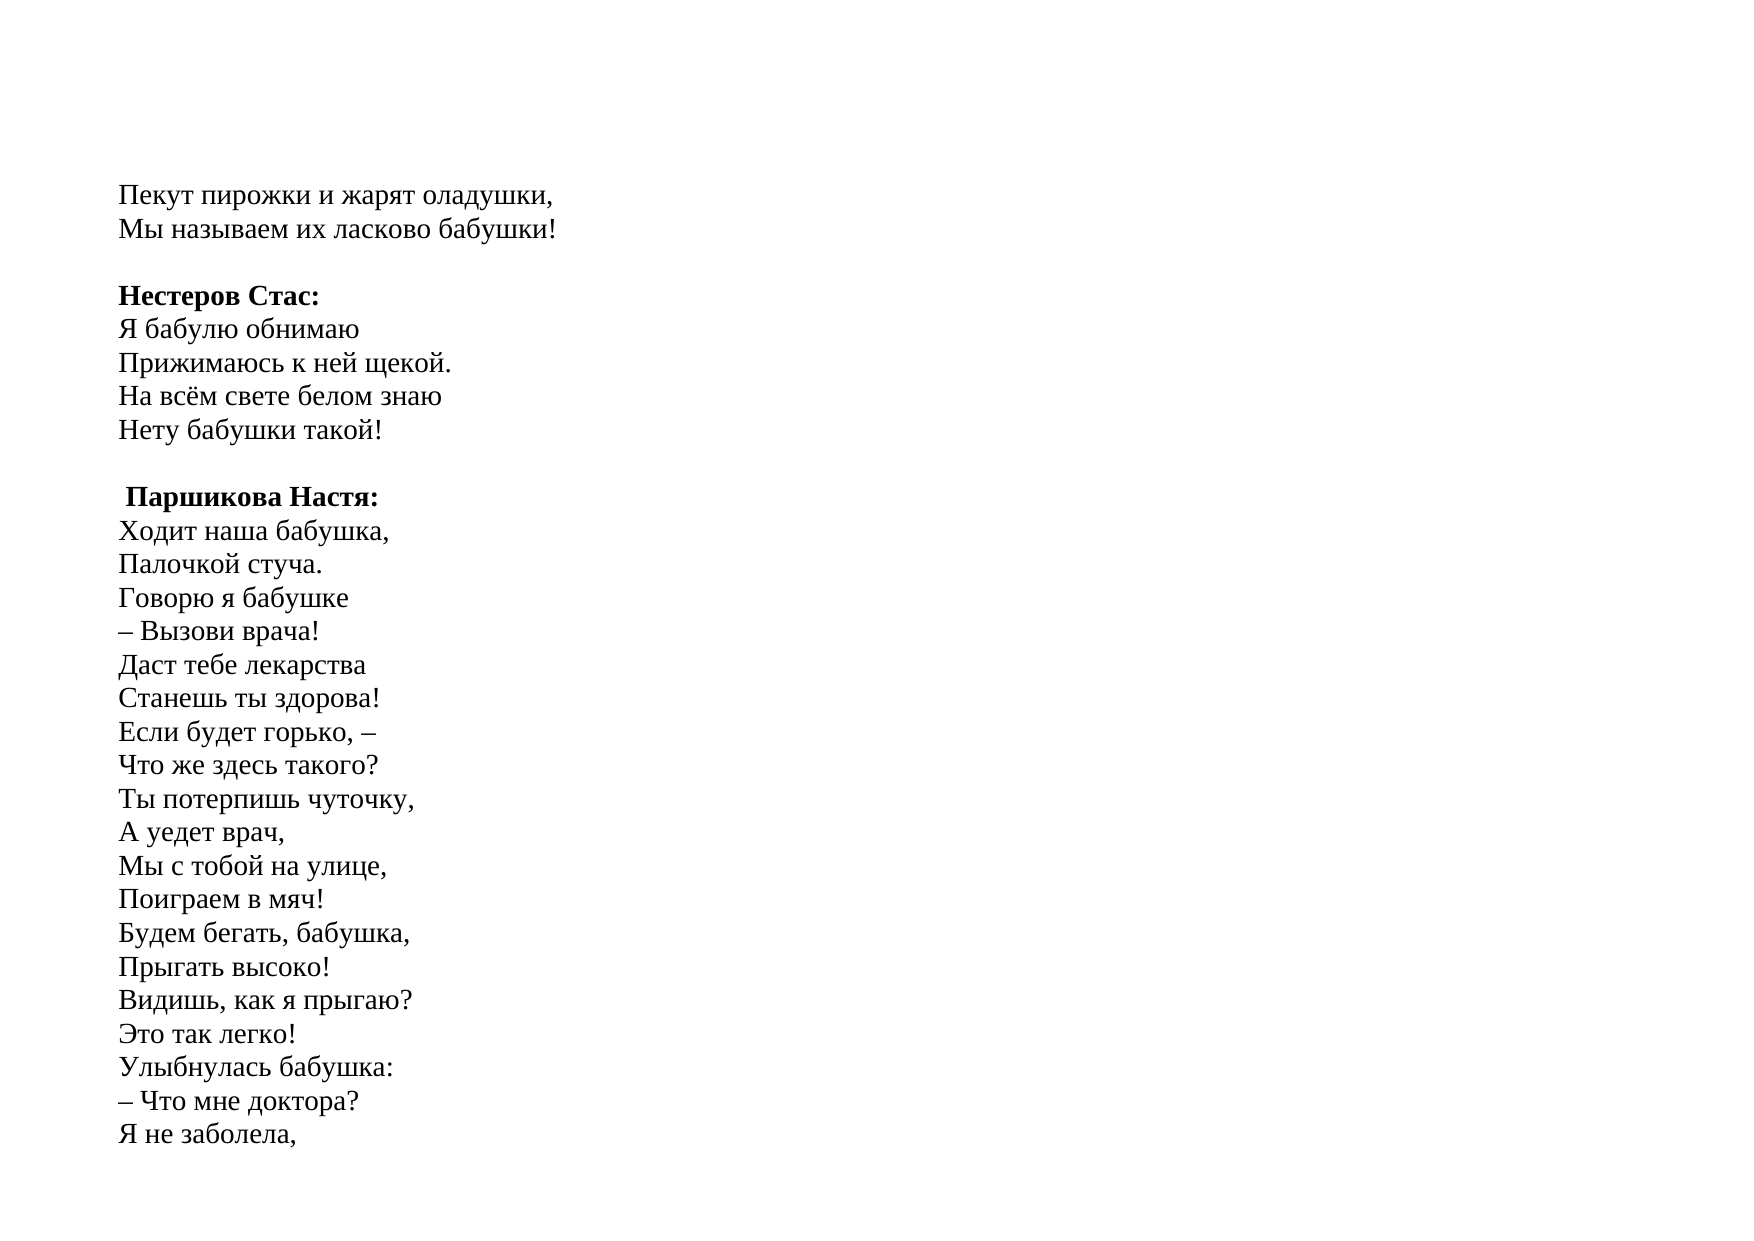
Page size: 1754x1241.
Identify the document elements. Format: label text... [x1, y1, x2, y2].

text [118, 513, 1636, 1150]
text Нестеров Стас: [118, 278, 1636, 311]
text На всём свете белом знаю [118, 378, 1636, 412]
text Я бабулю обнимаю [118, 311, 1636, 345]
text Пекут пирожки и жарят оладушки, [118, 177, 1636, 211]
text Паршикова Настя: [118, 479, 1636, 513]
text Прижимаюсь к ней щекой. [118, 345, 1636, 378]
text Мы называем их ласково бабушки! [118, 211, 1636, 244]
text Нету бабушки такой! [118, 412, 1636, 446]
